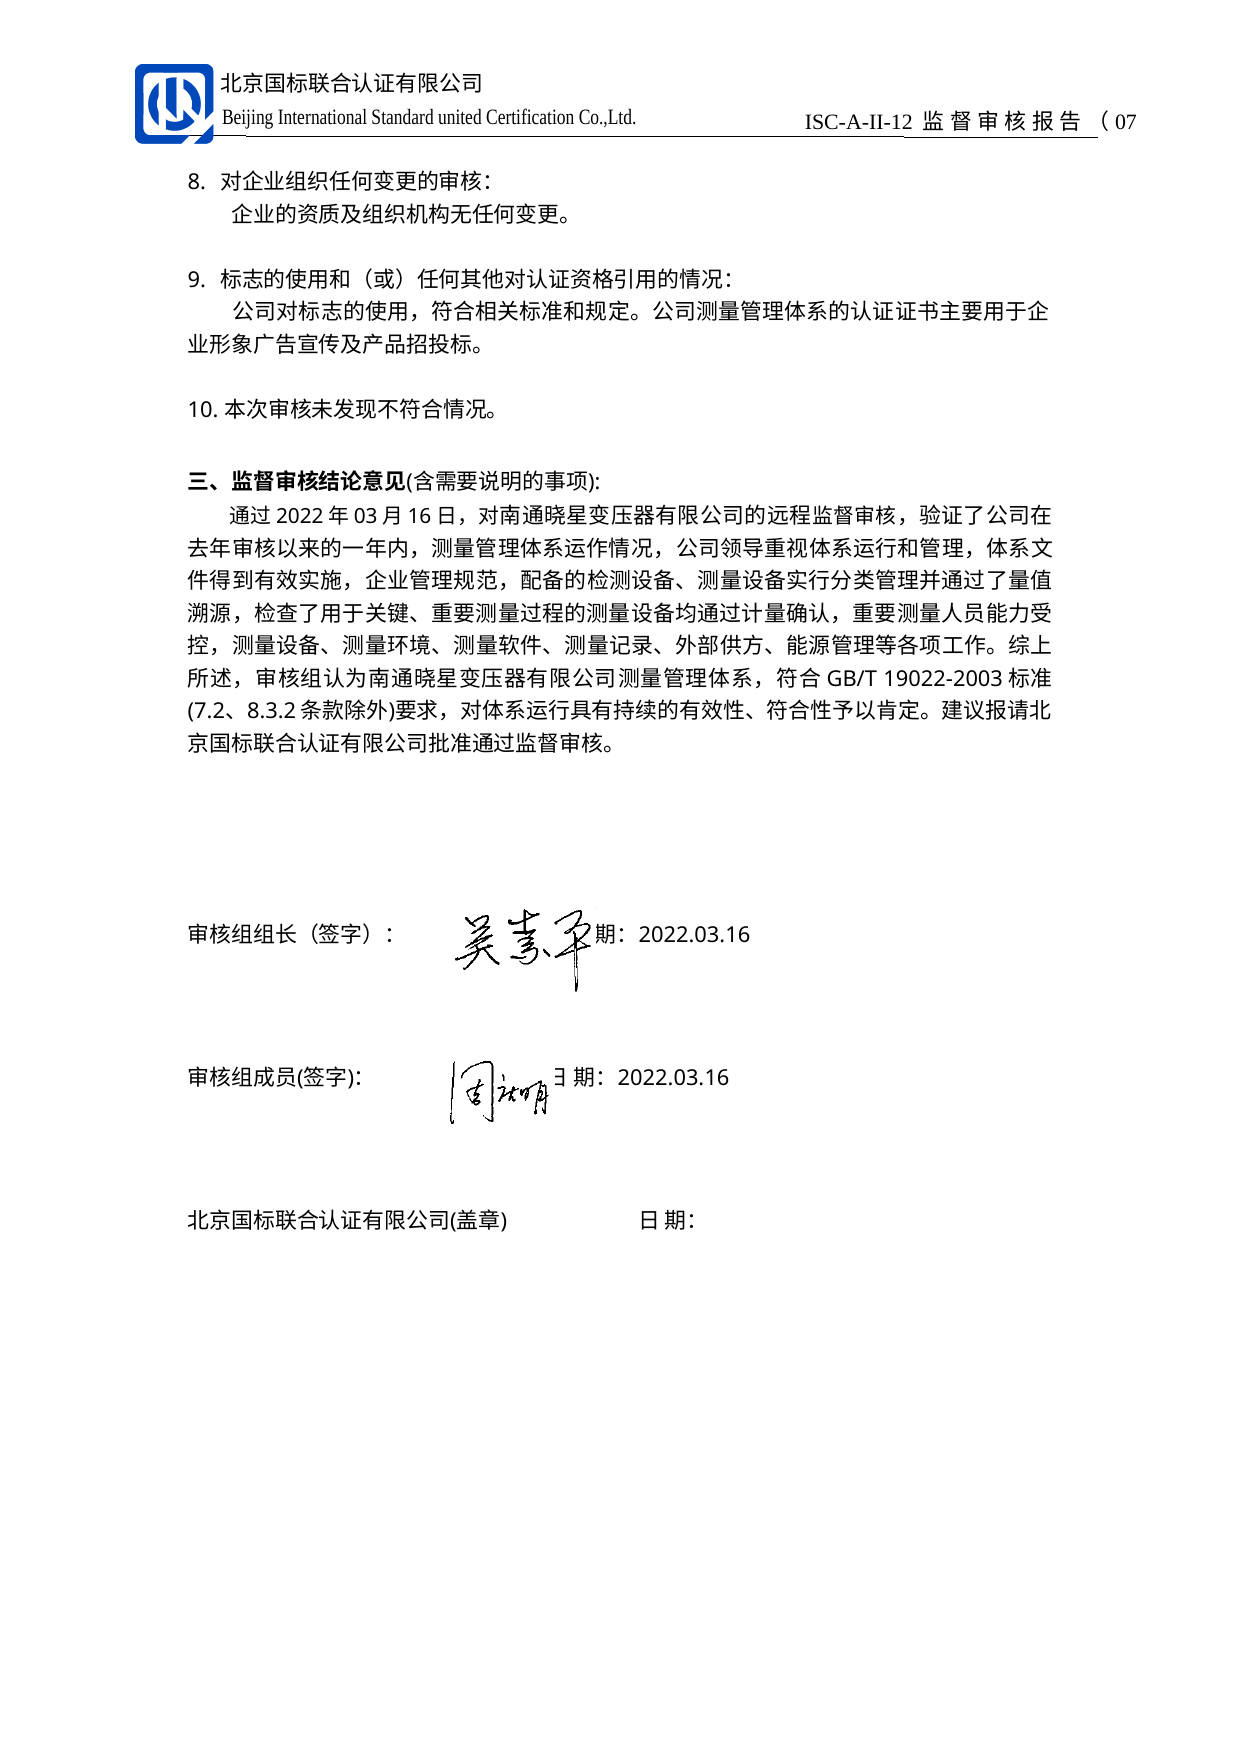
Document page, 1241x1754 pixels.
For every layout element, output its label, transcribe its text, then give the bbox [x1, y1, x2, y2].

text 审核组组长（签字）： 日 期：2022.03.16 [187, 916, 451, 949]
text 审核组成员(签字)： 日 期：2022.03.16 [187, 1059, 441, 1092]
text 审核组成员(签字)： 日 期：2022.03.16 [555, 1059, 1053, 1092]
list 对企业组织任何变更的审核： [187, 164, 1053, 196]
text 公司对标志的使用，符合相关标准和规定。公司测量管理体系的认证证书主要用于企业形象广告宣传及产品招投标。 [187, 294, 1053, 359]
list 标志的使用和（或）任何其他对认证资格引用的情况： [187, 261, 1053, 294]
text 三、监督审核结论意见(含需要说明的事项): [187, 456, 1106, 498]
text 企业的资质及组织机构无任何变更。 [187, 196, 1053, 229]
text 北京国标联合认证有限公司(盖章) 日 期： [187, 1203, 1053, 1235]
text 通过2022年03月16日，对南通晓星变压器有限公司的远程监督审核，验证了公司在去年审核以来的一年内，测量管理体系运作情况，公司领导重视体系运行和管理，体系文件得到有效实施，企业管理规范，配备的检测设备、测量设备实行分类管理并通过了量值溯源，检查了用于关键、重要测量过程的测量设备均通过计量确认，重要测量人员能力受控，测量设备、测量环境、测量软件、测量记录、外部供方、能源管理等各项工作。综上所述，审核组认为南通晓星变压器有限公司测量管理体系，符合GB/T 19022-2003标准(7.2、8.3.2条款除外)要求，对体系运行具有持续的有效性、符合性予以肯定。建议报请北京国标联合认证有限公司批准通过监督审核。 [187, 498, 1053, 758]
picture [135, 64, 214, 144]
text 10. 本次审核未发现不符合情况。 [187, 391, 1053, 424]
text 审核组组长（签字）： 日 期：2022.03.16 [597, 916, 1053, 949]
